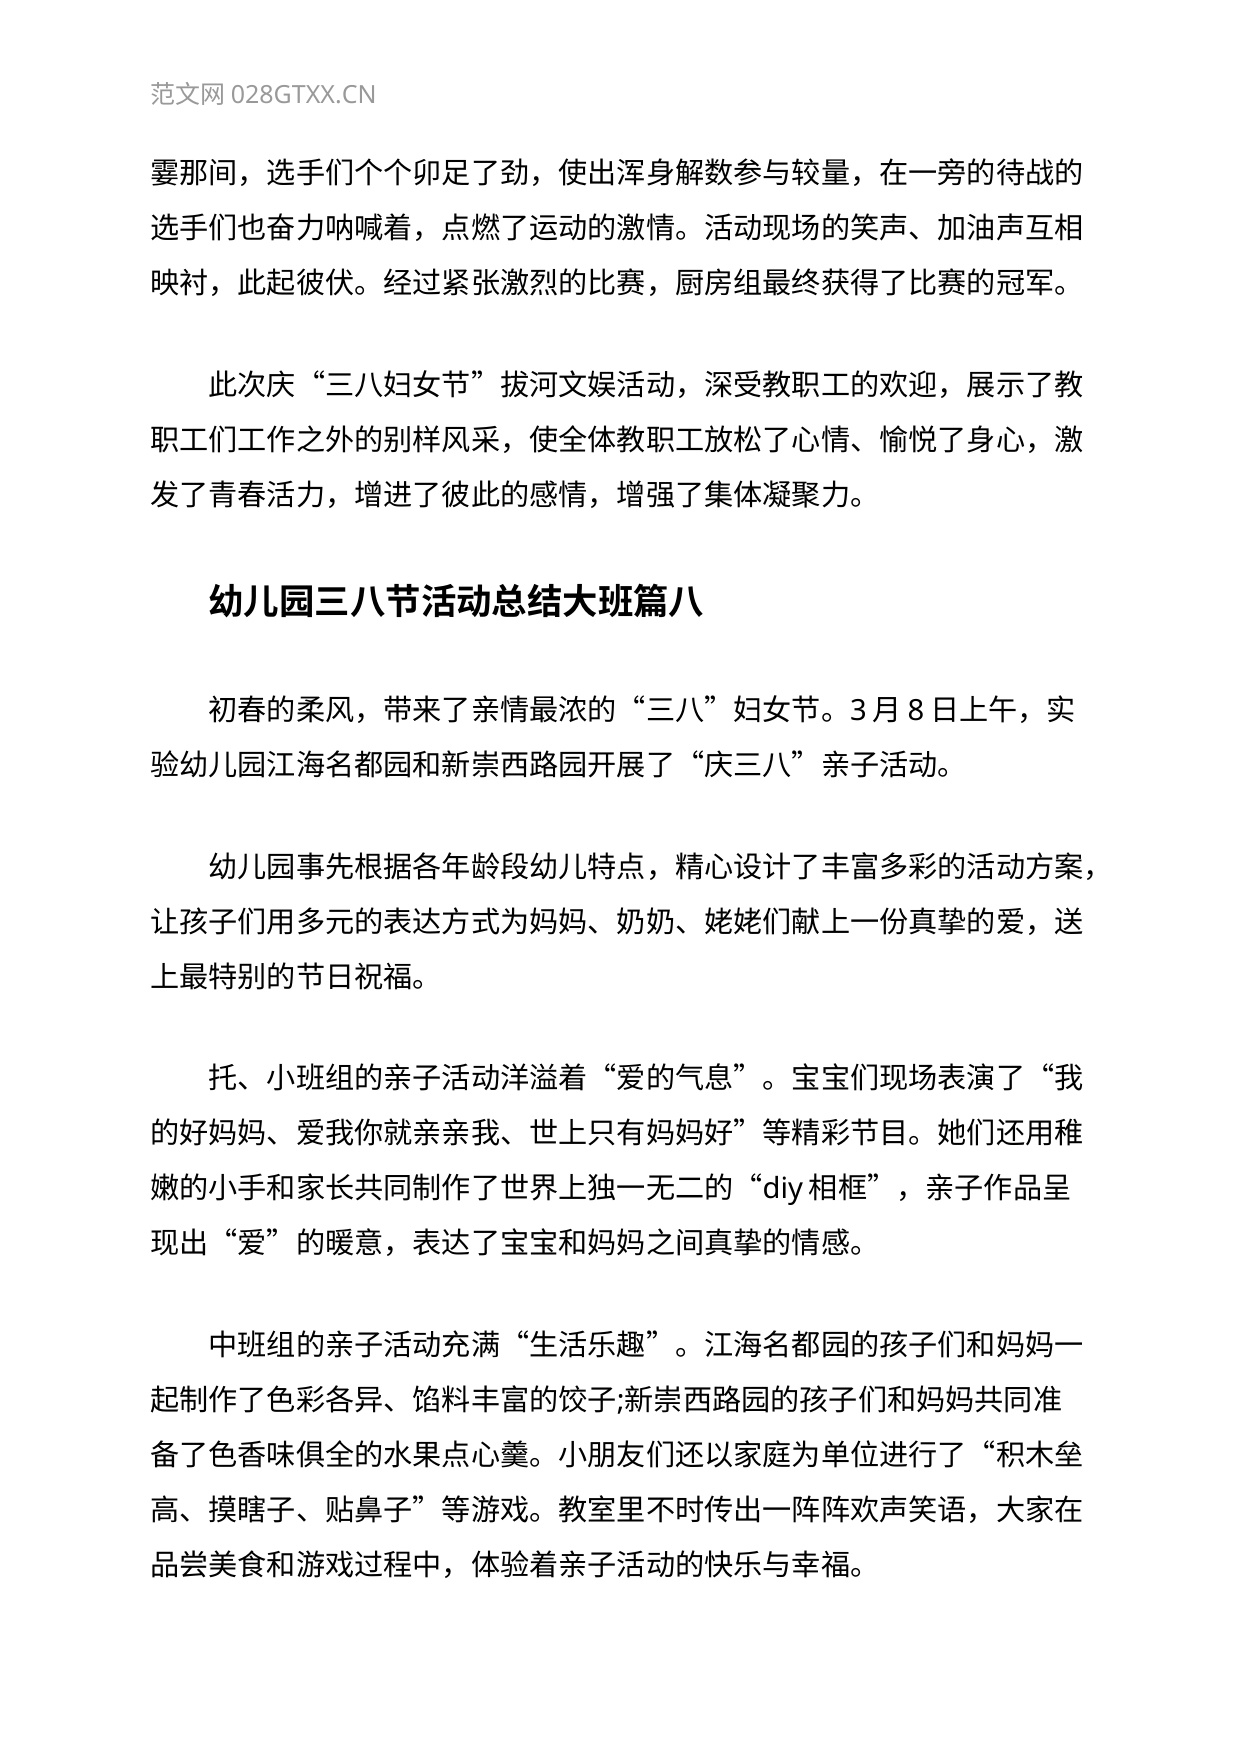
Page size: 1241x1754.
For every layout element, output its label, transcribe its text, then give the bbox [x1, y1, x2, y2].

text 幼儿园三八节活动总结大班篇八 [150, 573, 1090, 624]
text 此次庆“三八妇女节”拔河文娱活动，深受教职工的欢迎，展示了教职工们工作之外的别样风采，使全体教职工放松了心情、愉悦了身心，激发了青春活力，增进了彼此的感情，增强了集体凝聚力。 [150, 362, 1090, 514]
text 幼儿园事先根据各年龄段幼儿特点，精心设计了丰富多彩的活动方案，让孩子们用多元的表达方式为妈妈、奶奶、姥姥们献上一份真挚的爱，送上最特别的节日祝福。 [150, 843, 1090, 995]
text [150, 150, 1090, 302]
text 中班组的亲子活动充满“生活乐趣”。江海名都园的孩子们和妈妈一起制作了色彩各异、馅料丰富的饺子;新崇西路园的孩子们和妈妈共同准备了色香味俱全的水果点心羹。小朋友们还以家庭为单位进行了“积木垒高、摸瞎子、贴鼻子”等游戏。教室里不时传出一阵阵欢声笑语，大家在品尝美食和游戏过程中，体验着亲子活动的快乐与幸福。 [150, 1321, 1090, 1583]
text 托、小班组的亲子活动洋溢着“爱的气息”。宝宝们现场表演了“我的好妈妈、爱我你就亲亲我、世上只有妈妈好”等精彩节目。她们还用稚嫩的小手和家长共同制作了世界上独一无二的“diy相框”，亲子作品呈现出“爱”的暖意，表达了宝宝和妈妈之间真挚的情感。 [150, 1055, 1090, 1262]
text 初春的柔风，带来了亲情最浓的“三八”妇女节。3月8日上午，实验幼儿园江海名都园和新崇西路园开展了“庆三八”亲子活动。 [150, 687, 1090, 784]
